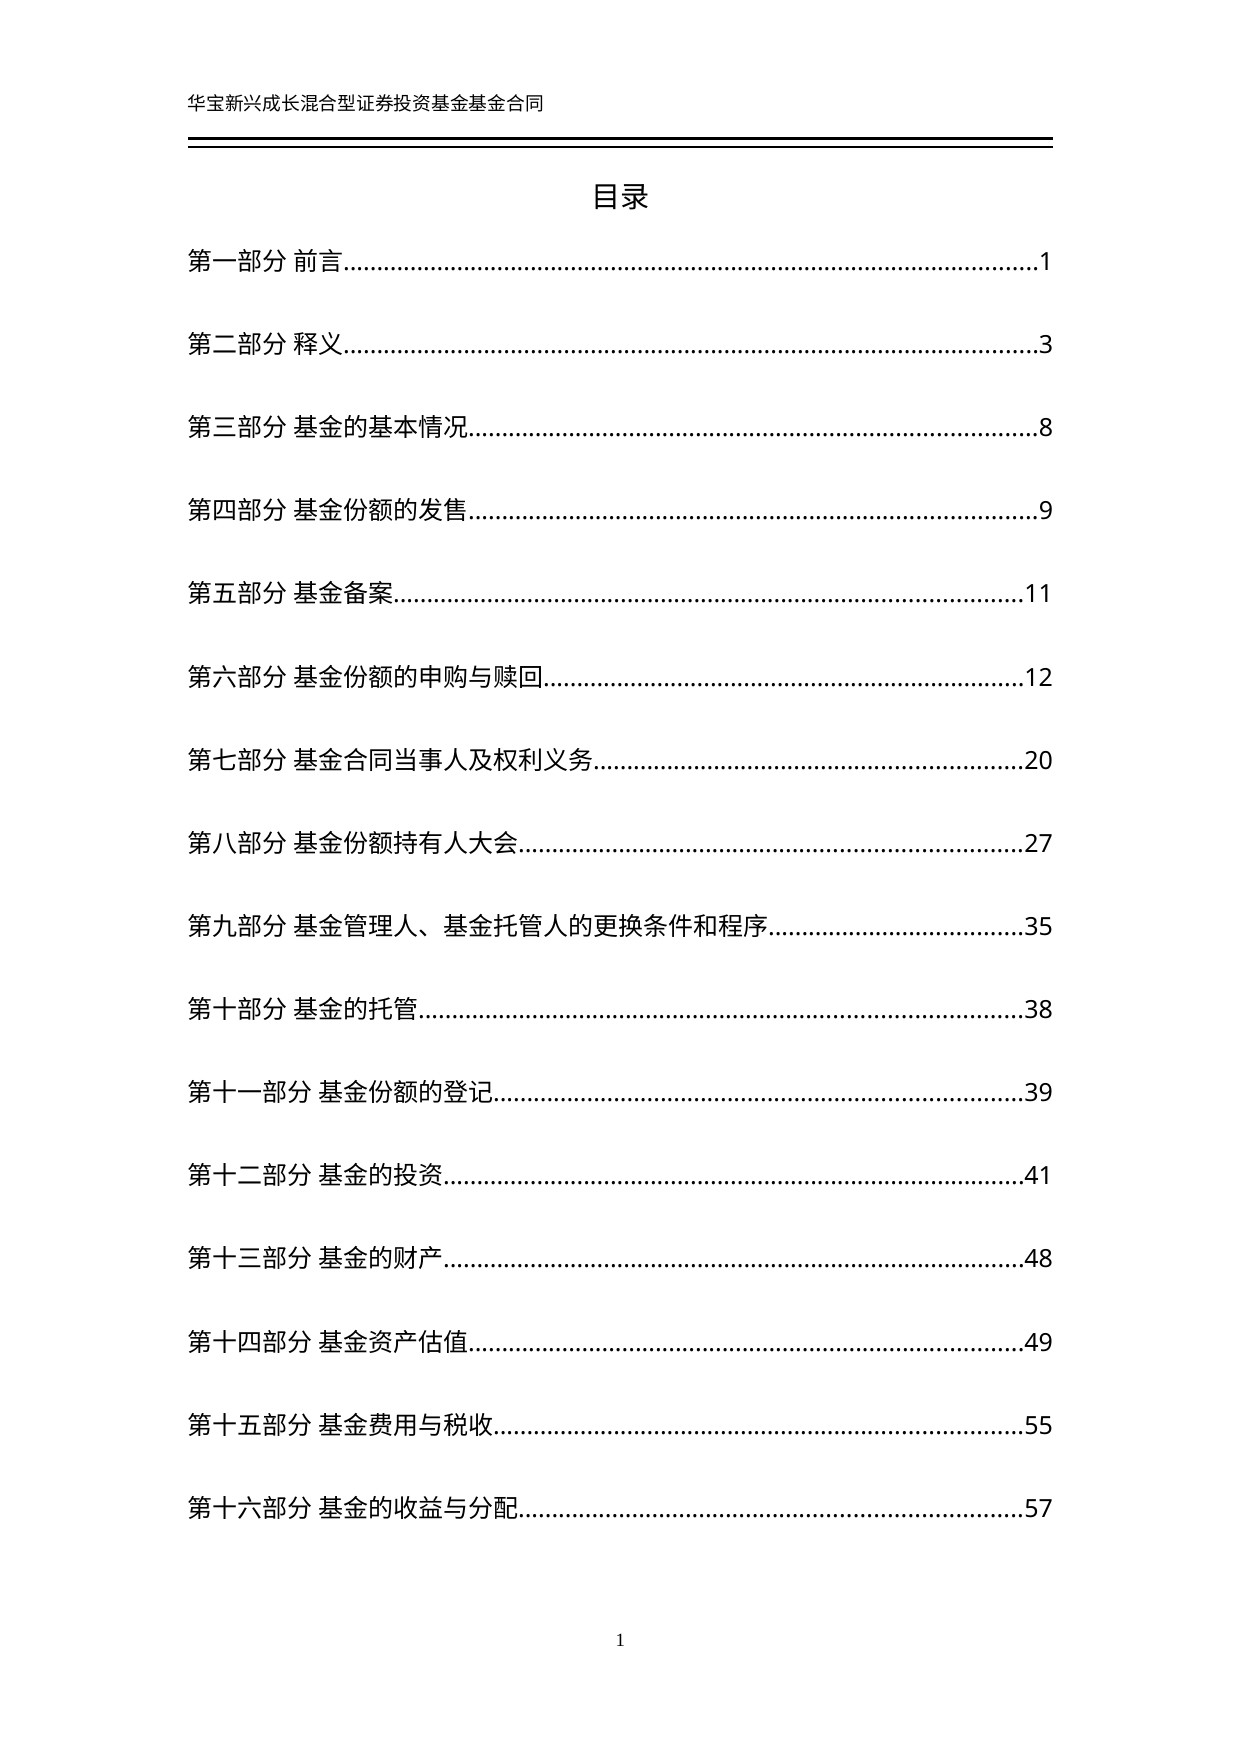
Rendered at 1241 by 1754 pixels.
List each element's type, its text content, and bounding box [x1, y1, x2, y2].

text 第十三部分 基金的财产 48 [187, 1224, 1053, 1289]
text 第十六部分 基金的收益与分配 57 [187, 1474, 1053, 1539]
text 第三部分 基金的基本情况 8 [187, 393, 1053, 458]
text 第七部分 基金合同当事人及权利义务 20 [187, 726, 1053, 791]
text 第六部分 基金份额的申购与赎回 12 [187, 643, 1053, 708]
text 第一部分 前言 1 [187, 227, 1053, 292]
text 第四部分 基金份额的发售 9 [187, 476, 1053, 541]
text 第十二部分 基金的投资 41 [187, 1141, 1053, 1206]
text 第十四部分 基金资产估值 49 [187, 1308, 1053, 1373]
text 第十一部分 基金份额的登记 39 [187, 1058, 1053, 1123]
text 第五部分 基金备案 11 [187, 559, 1053, 624]
text 第二部分 释义 3 [187, 310, 1053, 375]
text 第十部分 基金的托管 38 [187, 975, 1053, 1040]
text 第九部分 基金管理人、基金托管人的更换条件和程序 35 [187, 892, 1053, 957]
text 第八部分 基金份额持有人大会 27 [187, 809, 1053, 874]
text 第十五部分 基金费用与税收 55 [187, 1391, 1053, 1456]
text 目录 [187, 162, 1053, 227]
